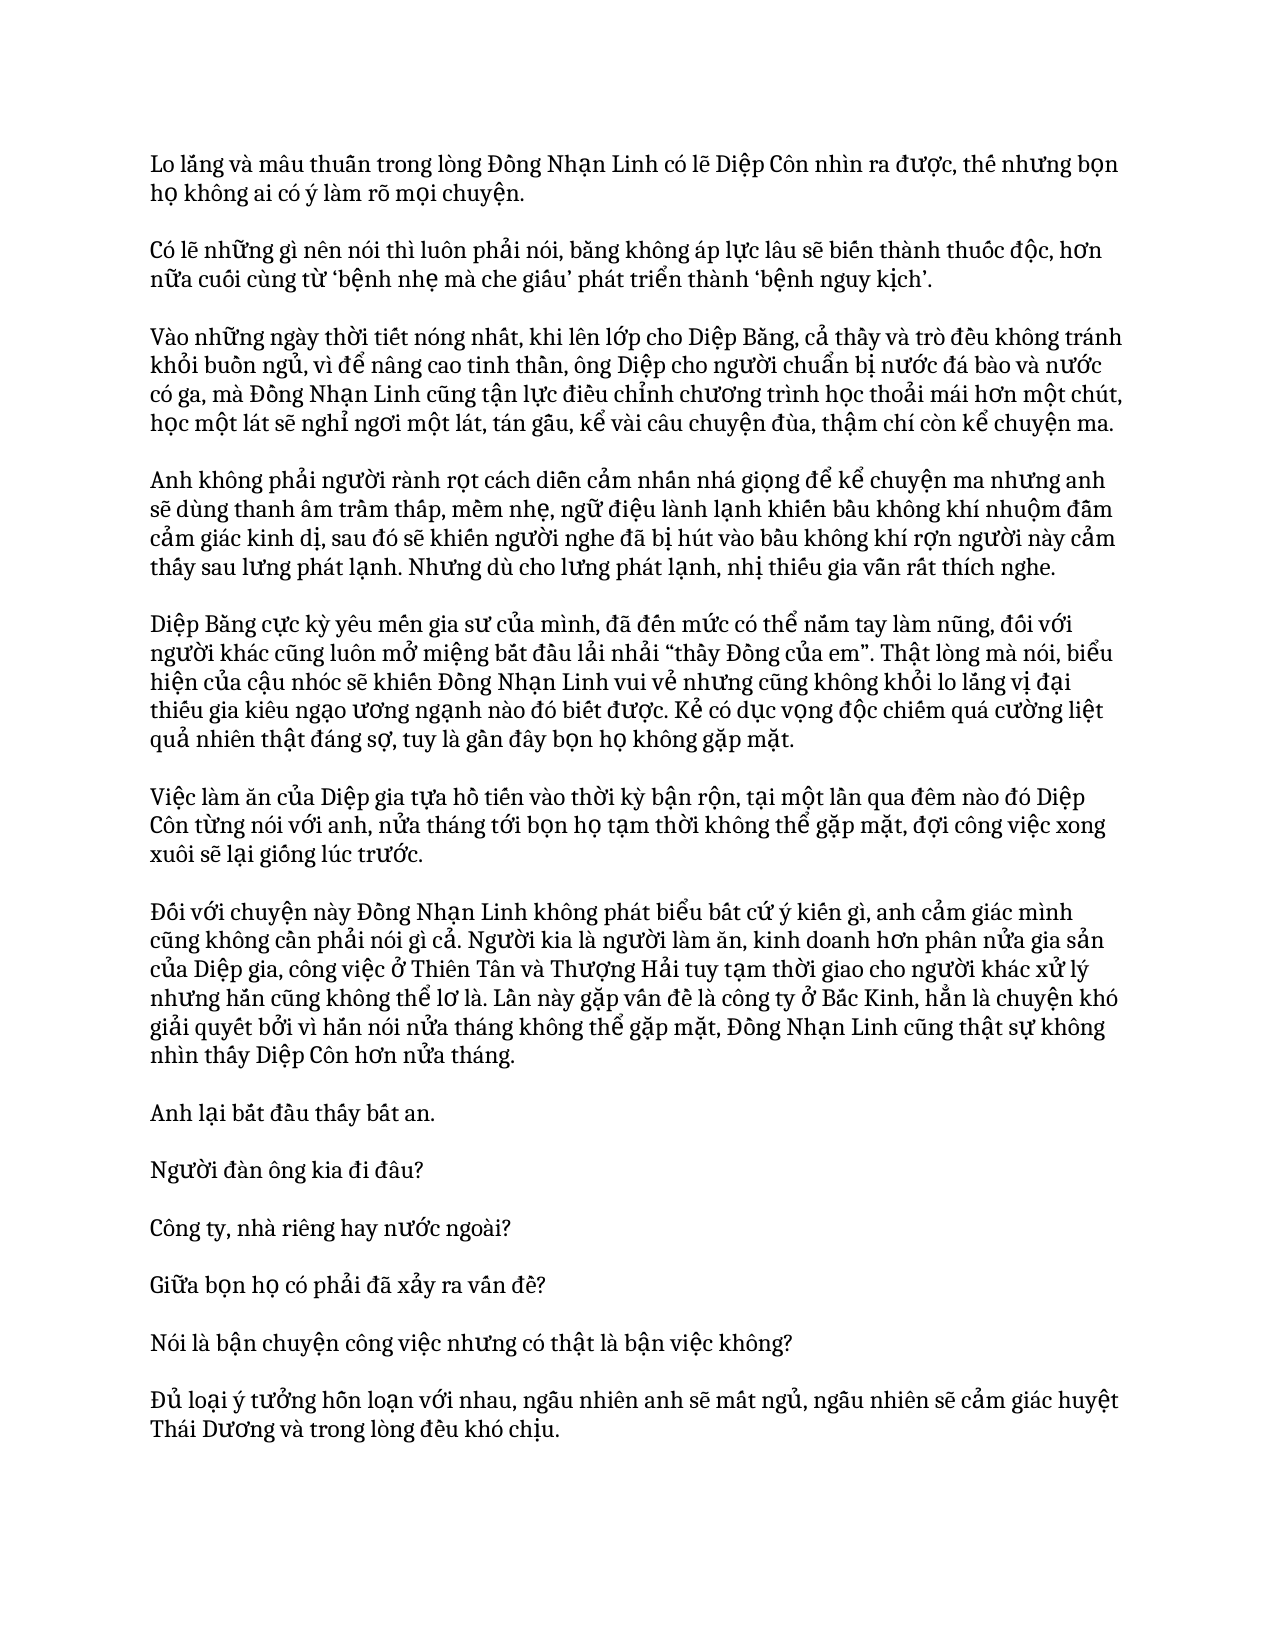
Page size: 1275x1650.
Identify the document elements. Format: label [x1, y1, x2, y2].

text [150, 150, 1125, 1472]
